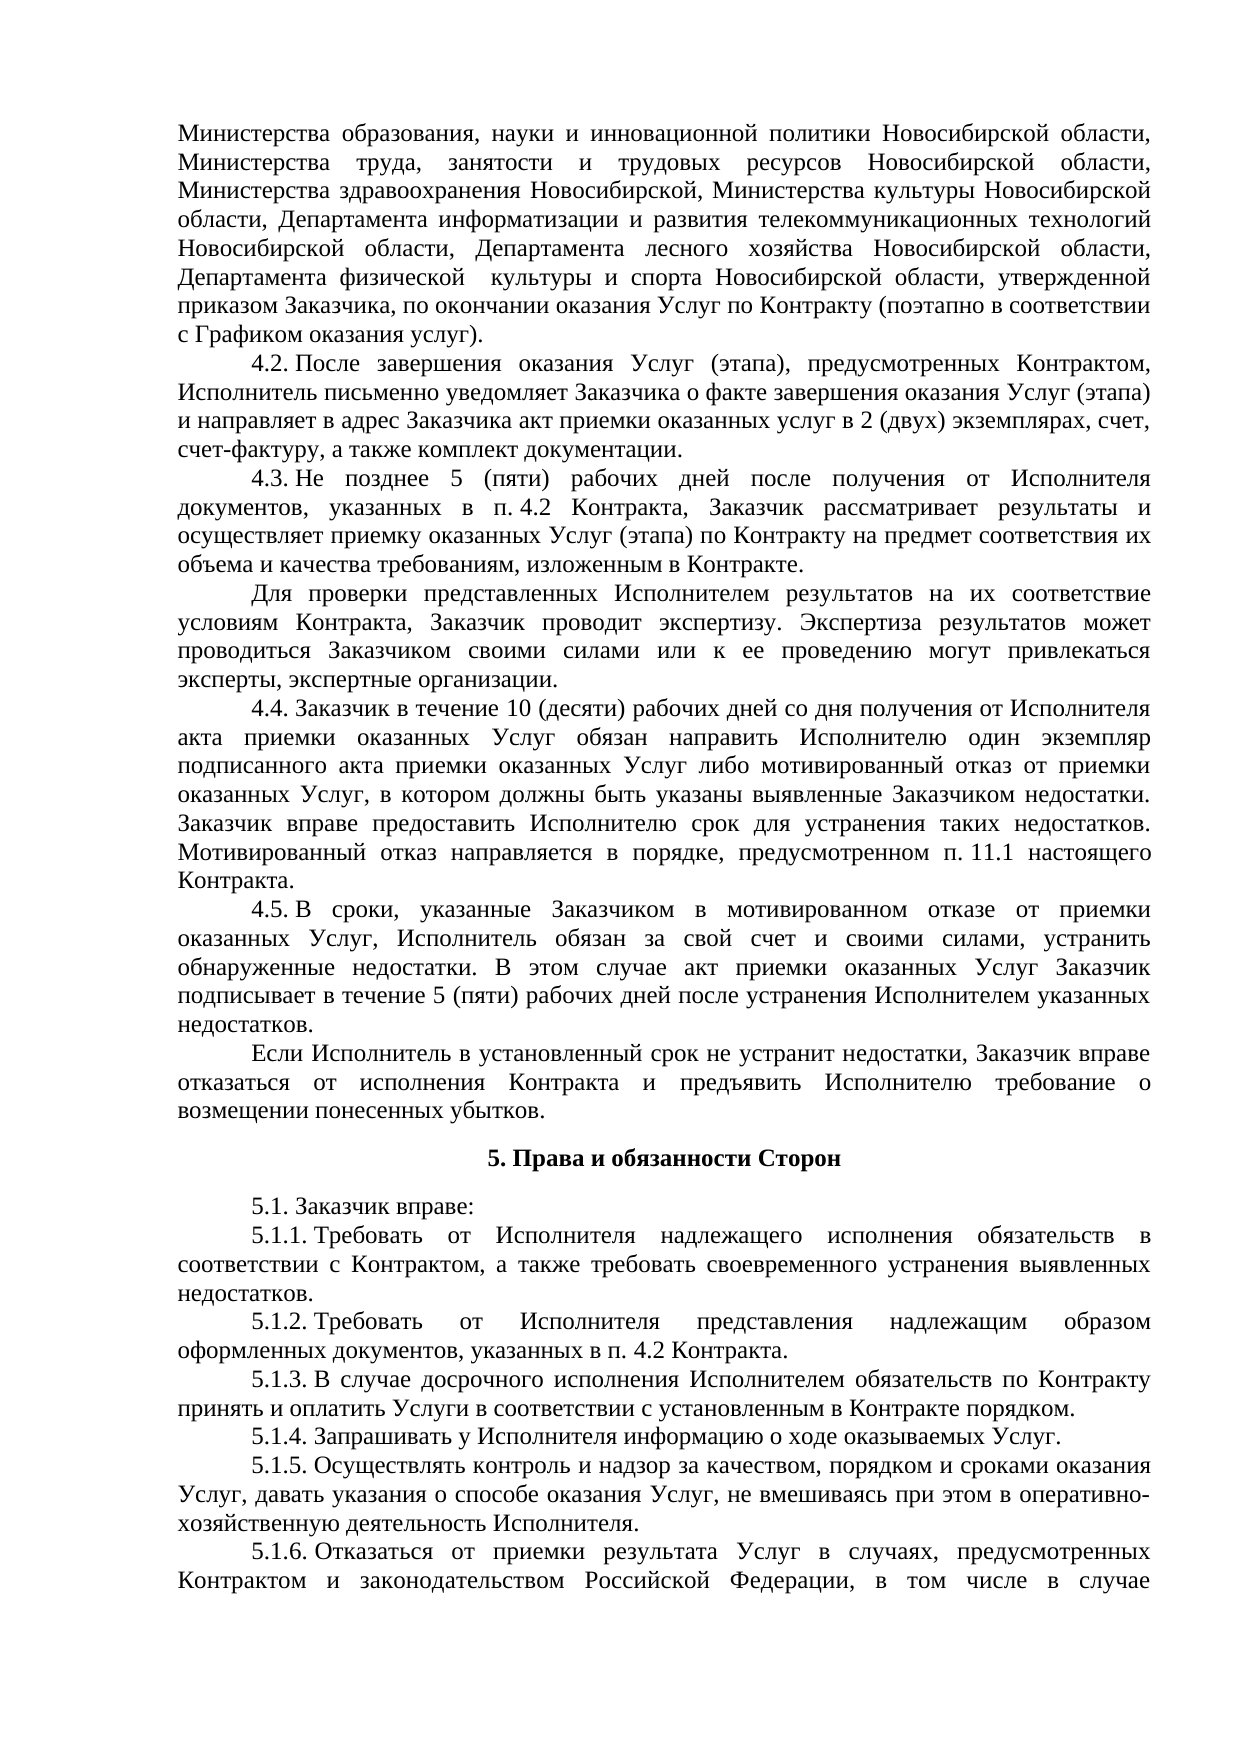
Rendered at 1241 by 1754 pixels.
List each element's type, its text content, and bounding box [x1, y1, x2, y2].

text 5.1.3. В случае досрочного исполнения Исполнителем обязательств по Контракту принять и оплатить Услуги в соответствии с установленным в Контракте порядком. [177, 1364, 1152, 1421]
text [177, 1536, 1152, 1594]
text 4.5. В сроки, указанные Заказчиком в мотивированном отказе от приемки оказанных Услуг, Исполнитель обязан за свой счет и своими силами, устранить обнаруженные недостатки. В этом случае акт приемки оказанных Услуг Заказчик подписывает в течение 5 (пяти) рабочих дней после устранения Исполнителем указанных недостатков. [177, 894, 1152, 1038]
text 5.1.4. Запрашивать у Исполнителя информацию о ходе оказываемых Услуг. [177, 1421, 1152, 1450]
text 5. Права и обязанности Сторон [177, 1143, 1152, 1172]
text 5.1. Заказчик вправе: [177, 1191, 1152, 1220]
text Если Исполнитель в установленный срок не устранит недостатки, Заказчик вправе отказаться от исполнения Контракта и предъявить Исполнителю требование о возмещении понесенных убытков. [177, 1038, 1152, 1124]
text 5.1.2. Требовать от Исполнителя представления надлежащим образом оформленных документов, указанных в п. 4.2 Контракта. [177, 1306, 1152, 1364]
text 4.4. Заказчик в течение 10 (десяти) рабочих дней со дня получения от Исполнителя акта приемки оказанных Услуг обязан направить Исполнителю один экземпляр подписанного акта приемки оказанных Услуг либо мотивированный отказ от приемки оказанных Услуг, в котором должны быть указаны выявленные Заказчиком недостатки. Заказчик вправе предоставить Исполнителю срок для устранения таких недостатков. Мотивированный отказ направляется в порядке, предусмотренном п. 11.1 настоящего Контракта. [177, 693, 1152, 894]
text Для проверки представленных Исполнителем результатов на их соответствие условиям Контракта, Заказчик проводит экспертизу. Экспертиза результатов может проводиться Заказчиком своими силами или к ее проведению могут привлекаться эксперты, экспертные организации. [177, 578, 1152, 693]
text 4.3. Не позднее 5 (пяти) рабочих дней после получения от Исполнителя документов, указанных в п. 4.2 Контракта, Заказчик рассматривает результаты и осуществляет приемку оказанных Услуг (этапа) по Контракту на предмет соответствия их объема и качества требованиям, изложенным в Контракте. [177, 463, 1152, 578]
text 5.1.5. Осуществлять контроль и надзор за качеством, порядком и сроками оказания Услуг, давать указания о способе оказания Услуг, не вмешиваясь при этом в оперативно-хозяйственную деятельность Исполнителя. [177, 1450, 1152, 1536]
text 5.1.1. Требовать от Исполнителя надлежащего исполнения обязательств в соответствии с Контрактом, а также требовать своевременного устранения выявленных недостатков. [177, 1220, 1152, 1306]
text 4.2. После завершения оказания Услуг (этапа), предусмотренных Контрактом, Исполнитель письменно уведомляет Заказчика о факте завершения оказания Услуг (этапа) и направляет в адрес Заказчика акт приемки оказанных услуг в 2 (двух) экземплярах, счет, счет-фактуру, а также комплект документации. [177, 348, 1152, 463]
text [177, 118, 1152, 348]
